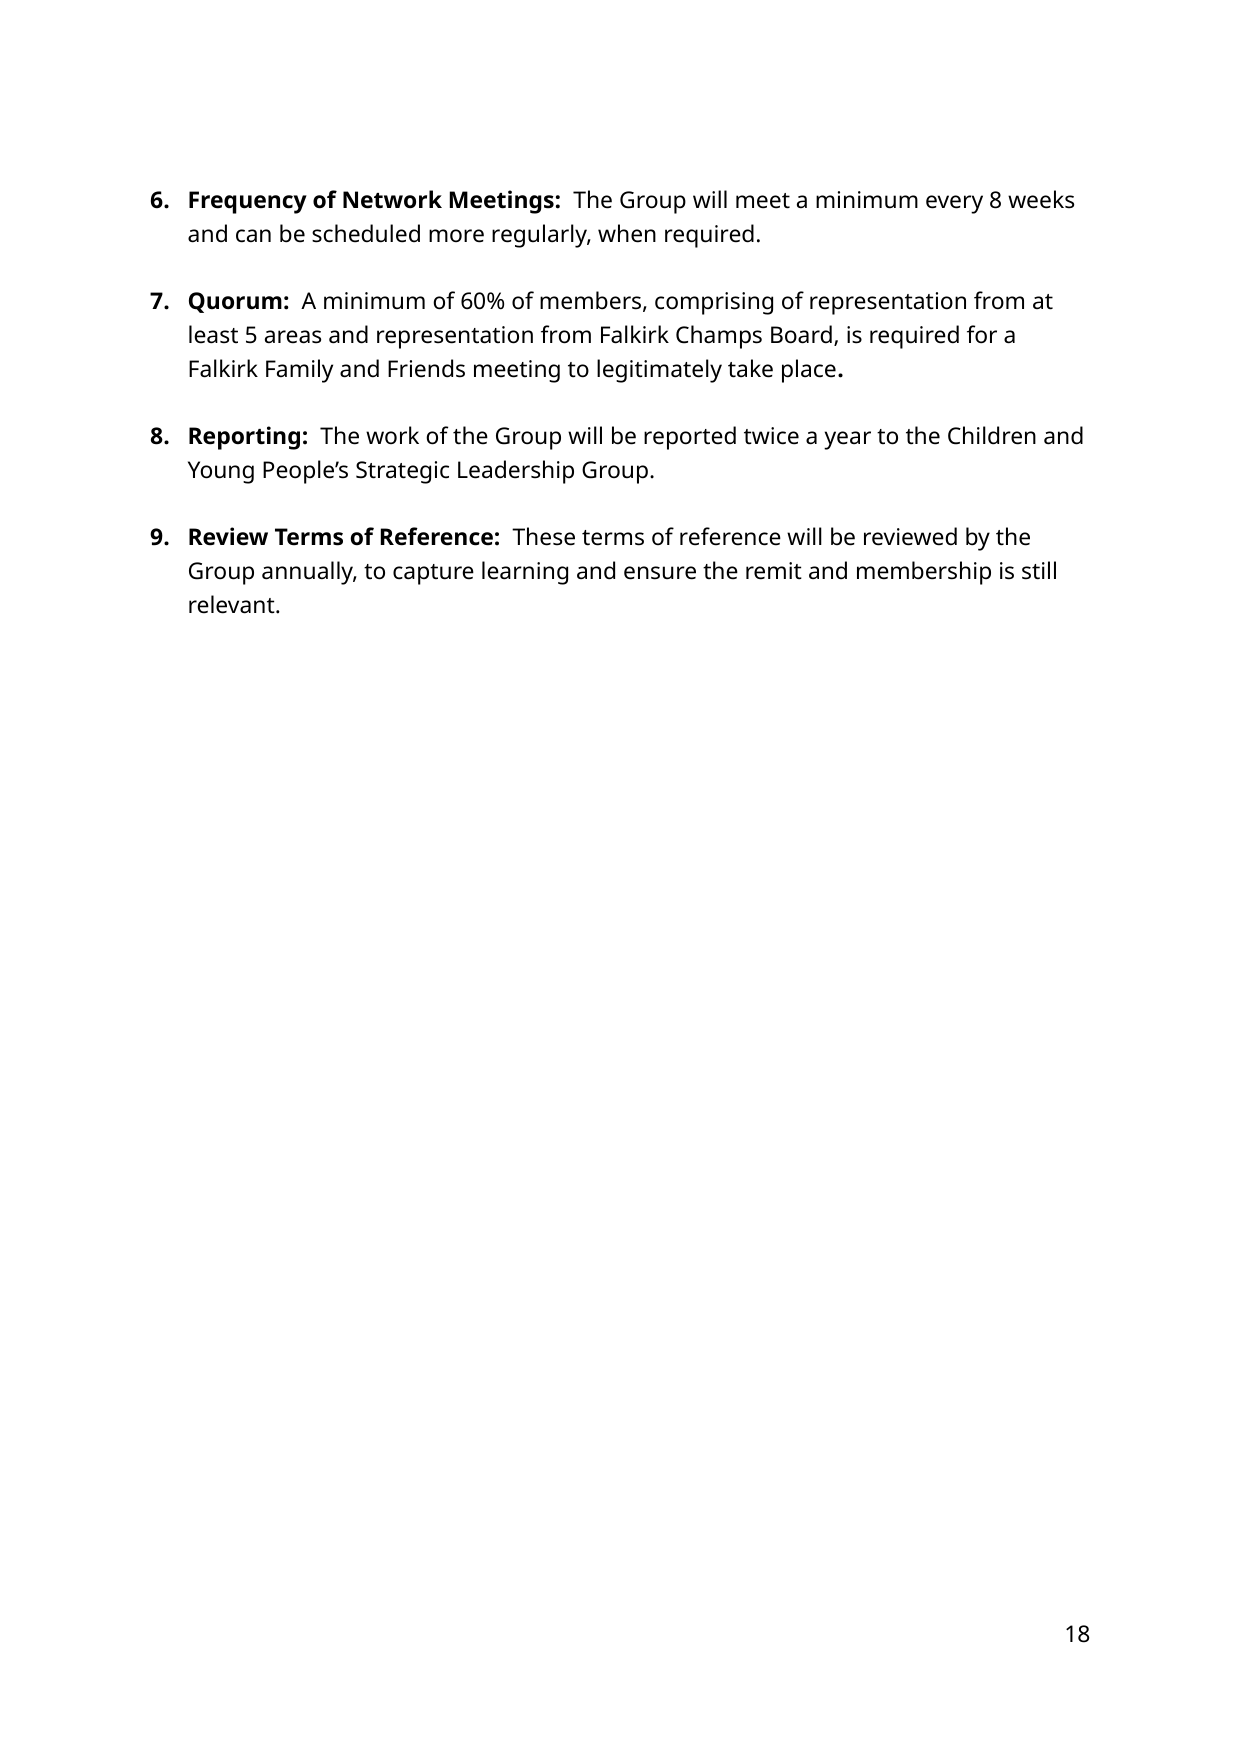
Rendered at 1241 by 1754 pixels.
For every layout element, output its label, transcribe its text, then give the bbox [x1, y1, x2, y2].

list Review Terms of Reference: These terms of reference will be reviewed by the Group annually, to capture learning and ensure the remit and membership is still relevant. [150, 521, 1090, 620]
list Reporting: The work of the Group will be reported twice a year to the Children and Young People’s Strategic Leadership Group. [150, 420, 1090, 485]
list Frequency of Network Meetings: The Group will meet a minimum every 8 weeks and can be scheduled more regularly, when required. [150, 184, 1090, 249]
list Quorum: A minimum of 60% of members, comprising of representation from at least 5 areas and representation from Falkirk Champs Board, is required for a Falkirk Family and Friends meeting to legitimately take place. [150, 285, 1090, 384]
